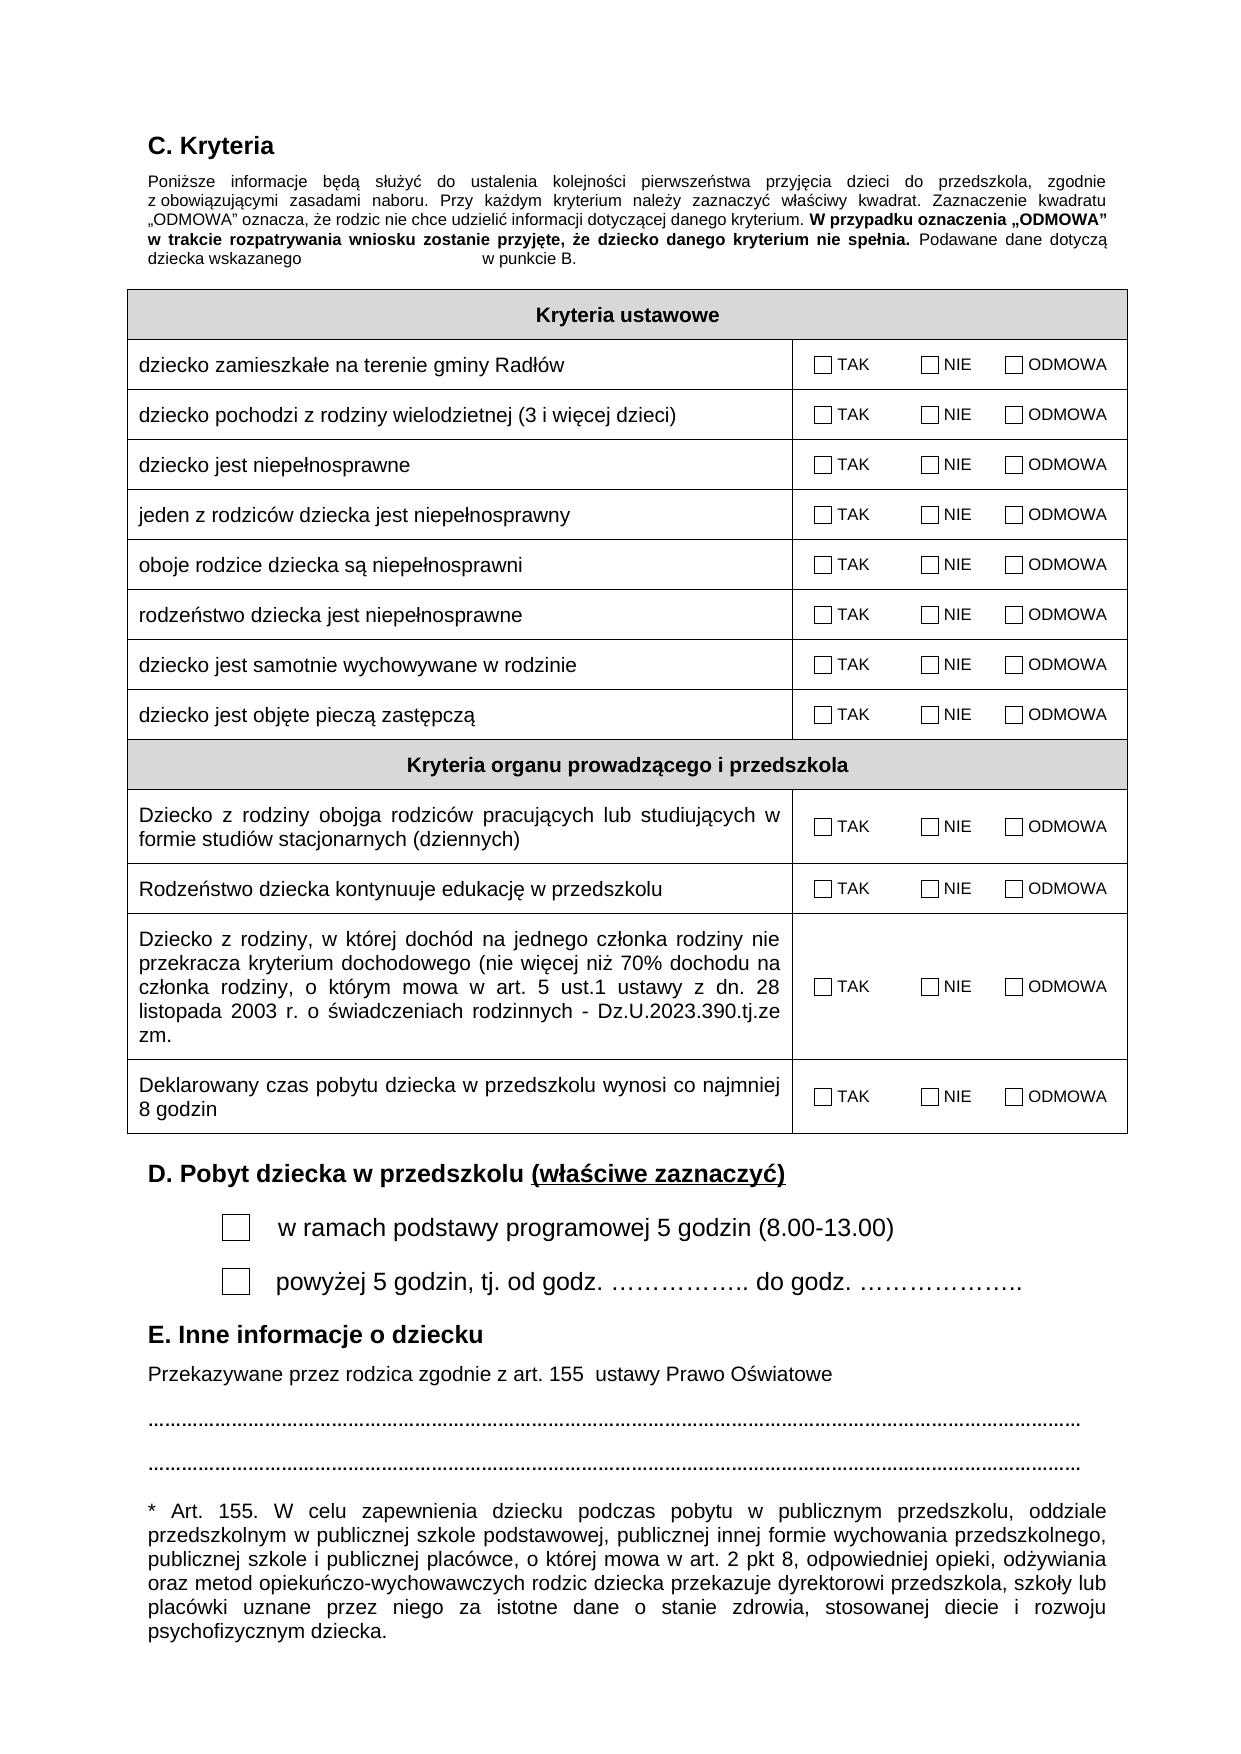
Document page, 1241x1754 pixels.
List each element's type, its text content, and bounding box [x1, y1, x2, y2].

table_cell Deklarowany czas pobytu dziecka w przedszkolu wynosi co najmniej 8 godzin [128, 1060, 792, 1133]
text D. Pobyt dziecka w przedszkolu (właściwe zaznaczyć) [148, 1159, 1107, 1188]
text …………………………………………………………………………………………………………………………………………………… [148, 1455, 1107, 1474]
table_cell dziecko jest samotnie wychowywane w rodzinie [128, 640, 792, 689]
text * Art. 155. W celu zapewnienia dziecku podczas pobytu w publicznym przedszkolu, oddziale przedszkolnym w publicznej szkole podstawowej, publicznej innej formie wychowania przedszkolnego, publicznej szkole i publicznej placówce, o której mowa w art. 2 pkt 8, odpowiedniej opieki, odżywiania oraz metod opiekuńczo-wychowawczych rodzic dziecka przekazuje dyrektorowi przedszkola, szkoły lub placówki uznane przez niego za istotne dane o stanie zdrowia, stosowanej diecie i rozwoju psychofizycznym dziecka. [148, 1499, 1107, 1643]
text Przekazywane przez rodzica zgodnie z art. 155 ustawy Prawo Oświatowe [148, 1362, 1107, 1386]
text w ramach podstawy programowej 5 godzin (8.00-13.00) [148, 1213, 1107, 1242]
table_cell TAK NIE ODMOWA [793, 864, 1127, 913]
table_cell TAK NIE ODMOWA [793, 340, 1127, 389]
table_cell Dziecko z rodziny, w której dochód na jednego członka rodziny nie przekracza kryterium dochodowego (nie więcej niż 70% dochodu na członka rodziny, o którym mowa w art. 5 ust.1 ustawy z dn. 28 listopada 2003 r. o świadczeniach rodzinnych - Dz.U.2023.390.tj.ze zm. [128, 914, 792, 1059]
table_cell dziecko jest objęte pieczą zastępczą [128, 690, 792, 739]
table_cell TAK NIE ODMOWA [793, 390, 1127, 439]
table_cell dziecko pochodzi z rodziny wielodzietnej (3 i więcej dzieci) [128, 390, 792, 439]
table_cell TAK NIE ODMOWA [793, 540, 1127, 589]
table_cell TAK NIE ODMOWA [793, 1060, 1127, 1133]
table_cell TAK NIE ODMOWA [793, 790, 1127, 863]
table_cell Kryteria organu prowadzącego i przedszkola [128, 740, 1127, 789]
text Poniższe informacje będą służyć do ustalenia kolejności pierwszeństwa przyjęcia dzieci do przedszkola, zgodnie z obowiązującymi zasadami naboru. Przy każdym kryterium należy zaznaczyć właściwy kwadrat. Zaznaczenie kwadratu „ODMOWA” oznacza, że rodzic nie chce udzielić informacji dotyczącej danego kryterium. W przypadku oznaczenia „ODMOWA” w trakcie rozpatrywania wniosku zostanie przyjęte, że dziecko danego kryterium nie spełnia. Podawane dane dotyczą dziecka wskazanego w punkcie B. [148, 172, 1107, 268]
table_cell Dziecko z rodziny obojga rodziców pracujących lub studiujących w formie studiów stacjonarnych (dziennych) [128, 790, 792, 863]
table_cell rodzeństwo dziecka jest niepełnosprawne [128, 590, 792, 639]
table_cell TAK NIE ODMOWA [793, 440, 1127, 489]
text …………………………………………………………………………………………………………………………………………………… [148, 1411, 1107, 1430]
table_cell TAK NIE ODMOWA [793, 640, 1127, 689]
table_cell dziecko zamieszkałe na terenie gminy Radłów [128, 340, 792, 389]
table_cell TAK NIE ODMOWA [793, 690, 1127, 739]
table_cell TAK NIE ODMOWA [793, 490, 1127, 539]
table_cell dziecko jest niepełnosprawne [128, 440, 792, 489]
table_cell TAK NIE ODMOWA [793, 914, 1127, 1059]
table_cell Rodzeństwo dziecka kontynuuje edukację w przedszkolu [128, 864, 792, 913]
table_cell oboje rodzice dziecka są niepełnosprawni [128, 540, 792, 589]
table_cell jeden z rodziców dziecka jest niepełnosprawny [128, 490, 792, 539]
table_cell TAK NIE ODMOWA [793, 590, 1127, 639]
text powyżej 5 godzin, tj. od godz. …………….. do godz. ……………….. [148, 1267, 1107, 1295]
text C. Kryteria [148, 44, 1107, 159]
table_header Kryteria ustawowe [128, 290, 1127, 339]
text E. Inne informacje o dziecku [148, 1320, 1107, 1349]
